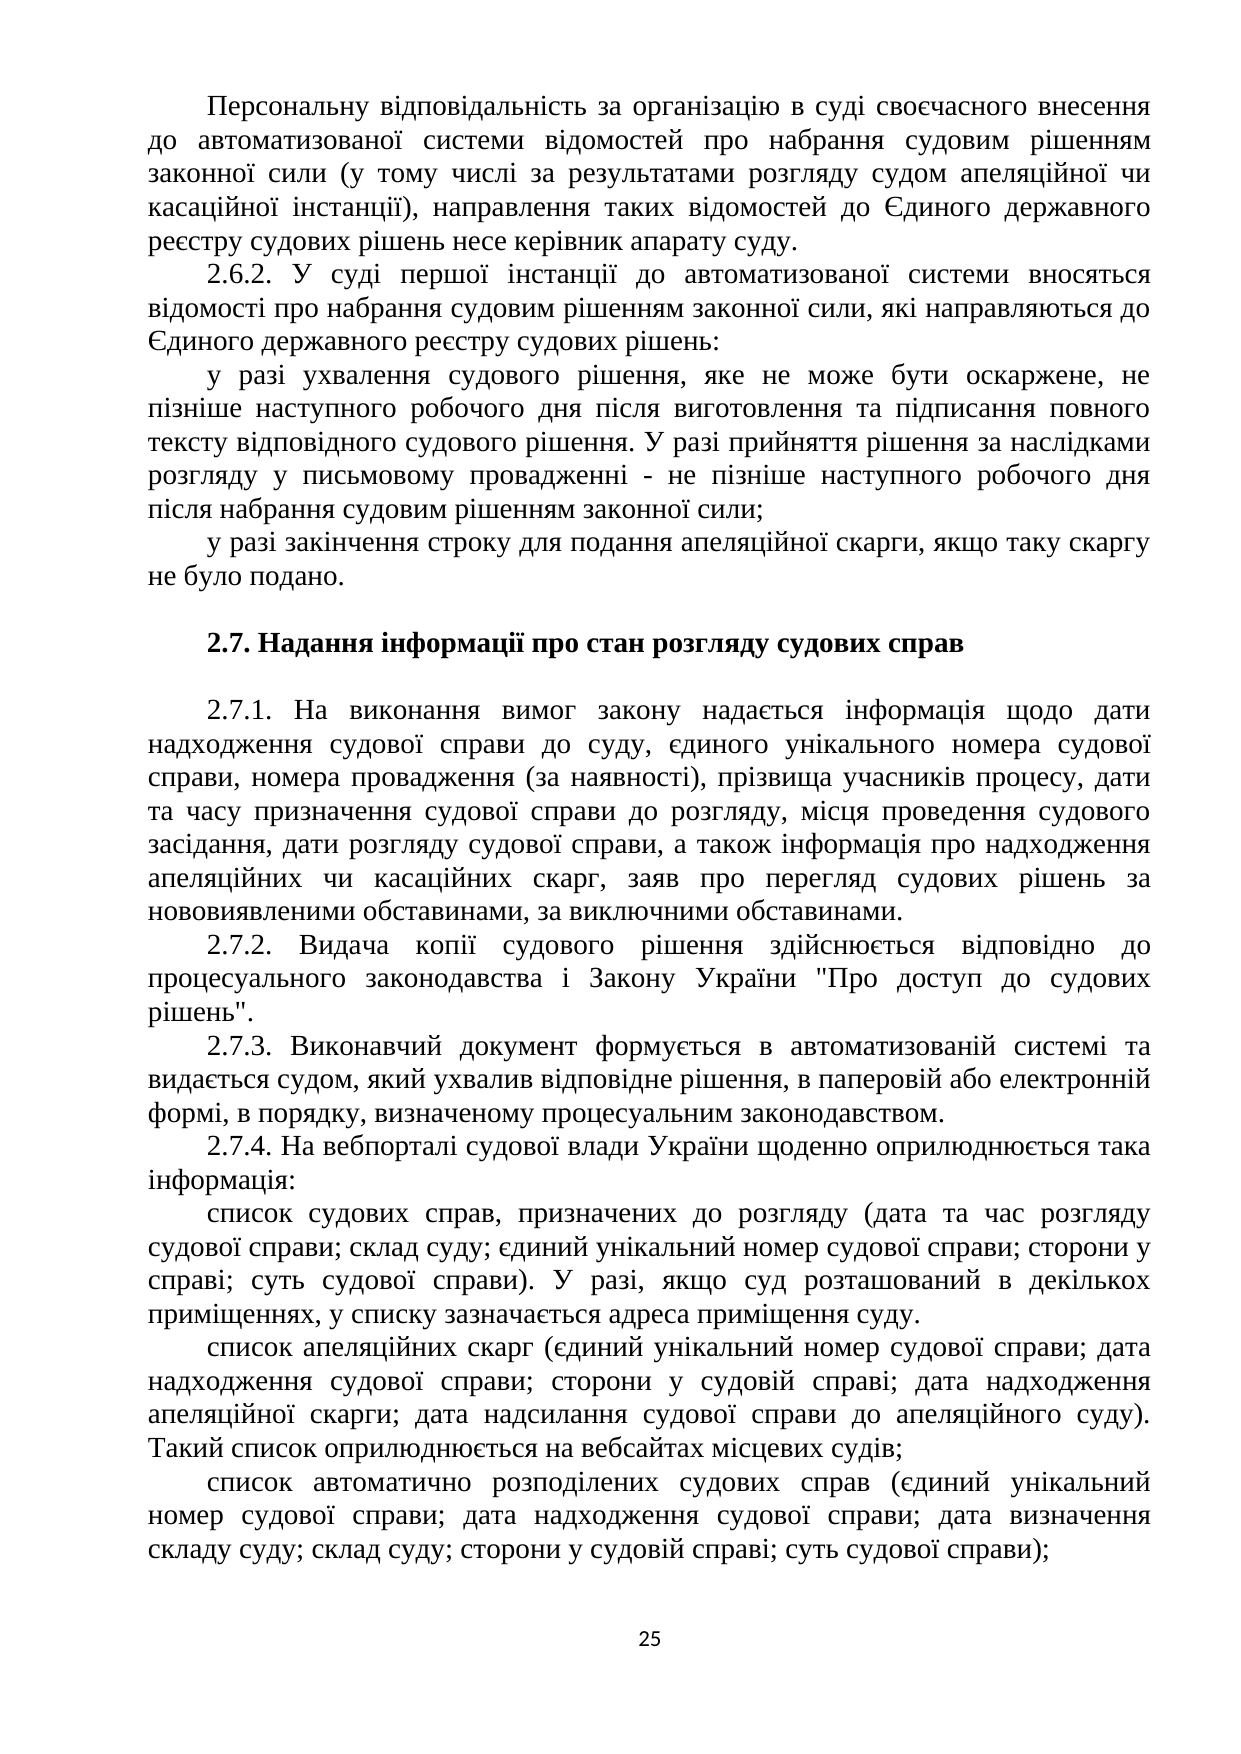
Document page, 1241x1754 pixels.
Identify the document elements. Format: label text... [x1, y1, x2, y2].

text 2.7.2. Видача копії судового рішення здійснюється відповідно до процесуального законодавства і Закону України "Про доступ до судових рішень". [148, 927, 1152, 1028]
text 2.7.4. На вебпорталі судової влади України щоденно оприлюднюється така інформація: [148, 1128, 1152, 1195]
text 2.7. Надання інформації про стан розгляду судових справ [148, 625, 1152, 659]
text у разі закінчення строку для подання апеляційної скарги, якщо таку скаргу не було подано. [148, 524, 1152, 592]
text у разі ухвалення судового рішення, яке не може бути оскаржене, не пізніше наступного робочого дня після виготовлення та підписання повного тексту відповідного судового рішення. У разі прийняття рішення за наслідками розгляду у письмовому провадженні - не пізніше наступного робочого дня після набрання судовим рішенням законної сили; [148, 357, 1152, 524]
text список апеляційних скарг (єдиний унікальний номер судової справи; дата надходження судової справи; сторони у судовій справі; дата надходження апеляційної скарги; дата надсилання судової справи до апеляційного суду). Такий список оприлюднюється на вебсайтах місцевих судів; [148, 1329, 1152, 1464]
text список автоматично розподілених судових справ (єдиний унікальний номер судової справи; дата надходження судової справи; дата визначення складу суду; склад суду; сторони у судовій справі; суть судової справи); [148, 1464, 1152, 1564]
text список судових справ, призначених до розгляду (дата та час розгляду судової справи; склад суду; єдиний унікальний номер судової справи; сторони у справі; суть судової справи). У разі, якщо суд розташований в декількох приміщеннях, у списку зазначається адреса приміщення суду. [148, 1195, 1152, 1329]
text 2.7.3. Виконавчий документ формується в автоматизованій системі та видається судом, який ухвалив відповідне рішення, в паперовій або електронній формі, в порядку, визначеному процесуальним законодавством. [148, 1028, 1152, 1128]
text Персональну відповідальність за організацію в суді своєчасного внесення до автоматизованої системи відомостей про набрання судовим рішенням законної сили (у тому числі за результатами розгляду судом апеляційної чи касаційної інстанції), направлення таких відомостей до Єдиного державного реєстру судових рішень несе керівник апарату суду. [148, 88, 1152, 256]
text 2.6.2. У суді першої інстанції до автоматизованої системи вносяться відомості про набрання судовим рішенням законної сили, які направляються до Єдиного державного реєстру судових рішень: [148, 256, 1152, 357]
text 2.7.1. На виконання вимог закону надається інформація щодо дати надходження судової справи до суду, єдиного унікального номера судової справи, номера провадження (за наявності), прізвища учасників процесу, дати та часу призначення судової справи до розгляду, місця проведення судового засідання, дати розгляду судової справи, а також інформація про надходження апеляційних чи касаційних скарг, заяв про перегляд судових рішень за нововиявленими обставинами, за виключними обставинами. [148, 692, 1152, 927]
